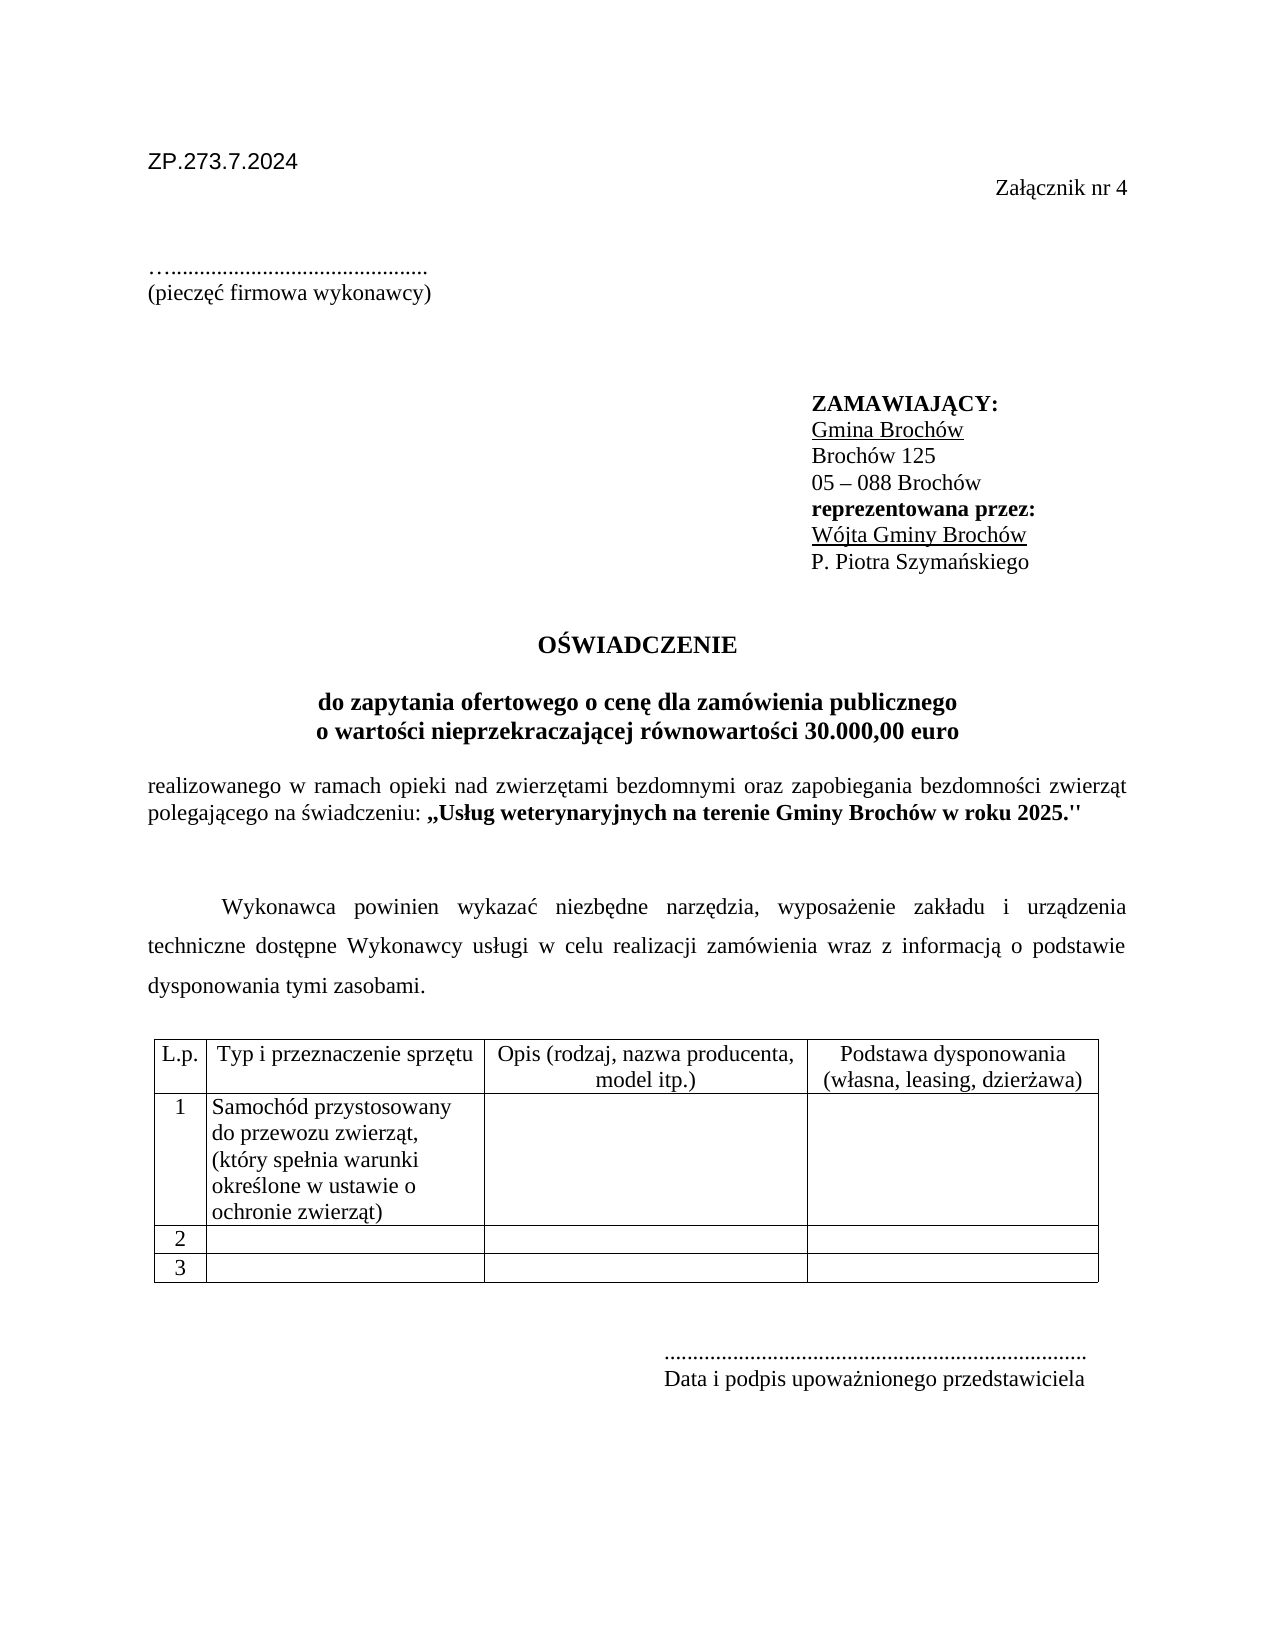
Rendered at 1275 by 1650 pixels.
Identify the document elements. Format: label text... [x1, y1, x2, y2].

text .......................................................................... [148, 1338, 1127, 1365]
table_header L.p. [155, 1040, 206, 1092]
table_header Typ i przeznaczenie sprzętu [207, 1040, 484, 1092]
text OŚWIADCZENIE [148, 630, 1127, 659]
table_cell Samochód przystosowany do przewozu zwierząt, (który spełnia warunki określone w ustawie o ochronie zwierząt) [207, 1094, 484, 1225]
text Wójta Gminy Brochów [148, 522, 1127, 548]
text Wykonawca powinien wykazać niezbędne narzędzia, wyposażenie zakładu i urządzenia techniczne dostępne Wykonawcy usługi w celu realizacji zamówienia wraz z informacją o podstawie dysponowania tymi zasobami. [148, 893, 1127, 998]
text realizowanego w ramach opieki nad zwierzętami bezdomnymi oraz zapobiegania bezdomności zwierząt polegającego na świadczeniu: ,,Usług weterynaryjnych na terenie Gminy Brochów w roku 2025.'' [148, 773, 1127, 825]
table_cell [485, 1226, 807, 1253]
text Brochów 125 [148, 442, 1127, 469]
table_cell [808, 1254, 1098, 1282]
table_cell [207, 1254, 484, 1282]
text do zapytania ofertowego o cenę dla zamówienia publicznego [148, 687, 1127, 716]
text Data i podpis upoważnionego przedstawiciela [148, 1365, 1127, 1391]
text Gmina Brochów [148, 416, 1127, 442]
text reprezentowana przez: [148, 495, 1127, 522]
text ZAMAWIAJĄCY: [148, 390, 1127, 416]
table_header Podstawa dysponowania (własna, leasing, dzierżawa) [808, 1040, 1098, 1092]
text ZP.273.7.2024 [148, 148, 1127, 174]
table_cell 3 [155, 1254, 206, 1282]
text o wartości nieprzekraczającej równowartości 30.000,00 euro [148, 716, 1127, 744]
table_cell [485, 1094, 807, 1225]
text Załącznik nr 4 [148, 174, 1127, 200]
table_cell [485, 1254, 807, 1282]
text P. Piotra Szymańskiego [148, 548, 1127, 574]
table_cell [808, 1226, 1098, 1253]
text …............................................. [148, 253, 1127, 279]
table_cell 2 [155, 1226, 206, 1253]
text (pieczęć firmowa wykonawcy) [148, 279, 1127, 306]
table_cell [207, 1226, 484, 1253]
table_cell 1 [155, 1094, 206, 1225]
table_header Opis (rodzaj, nazwa producenta, model itp.) [485, 1040, 807, 1092]
text 05 – 088 Brochów [148, 469, 1127, 495]
table_cell [808, 1094, 1098, 1225]
